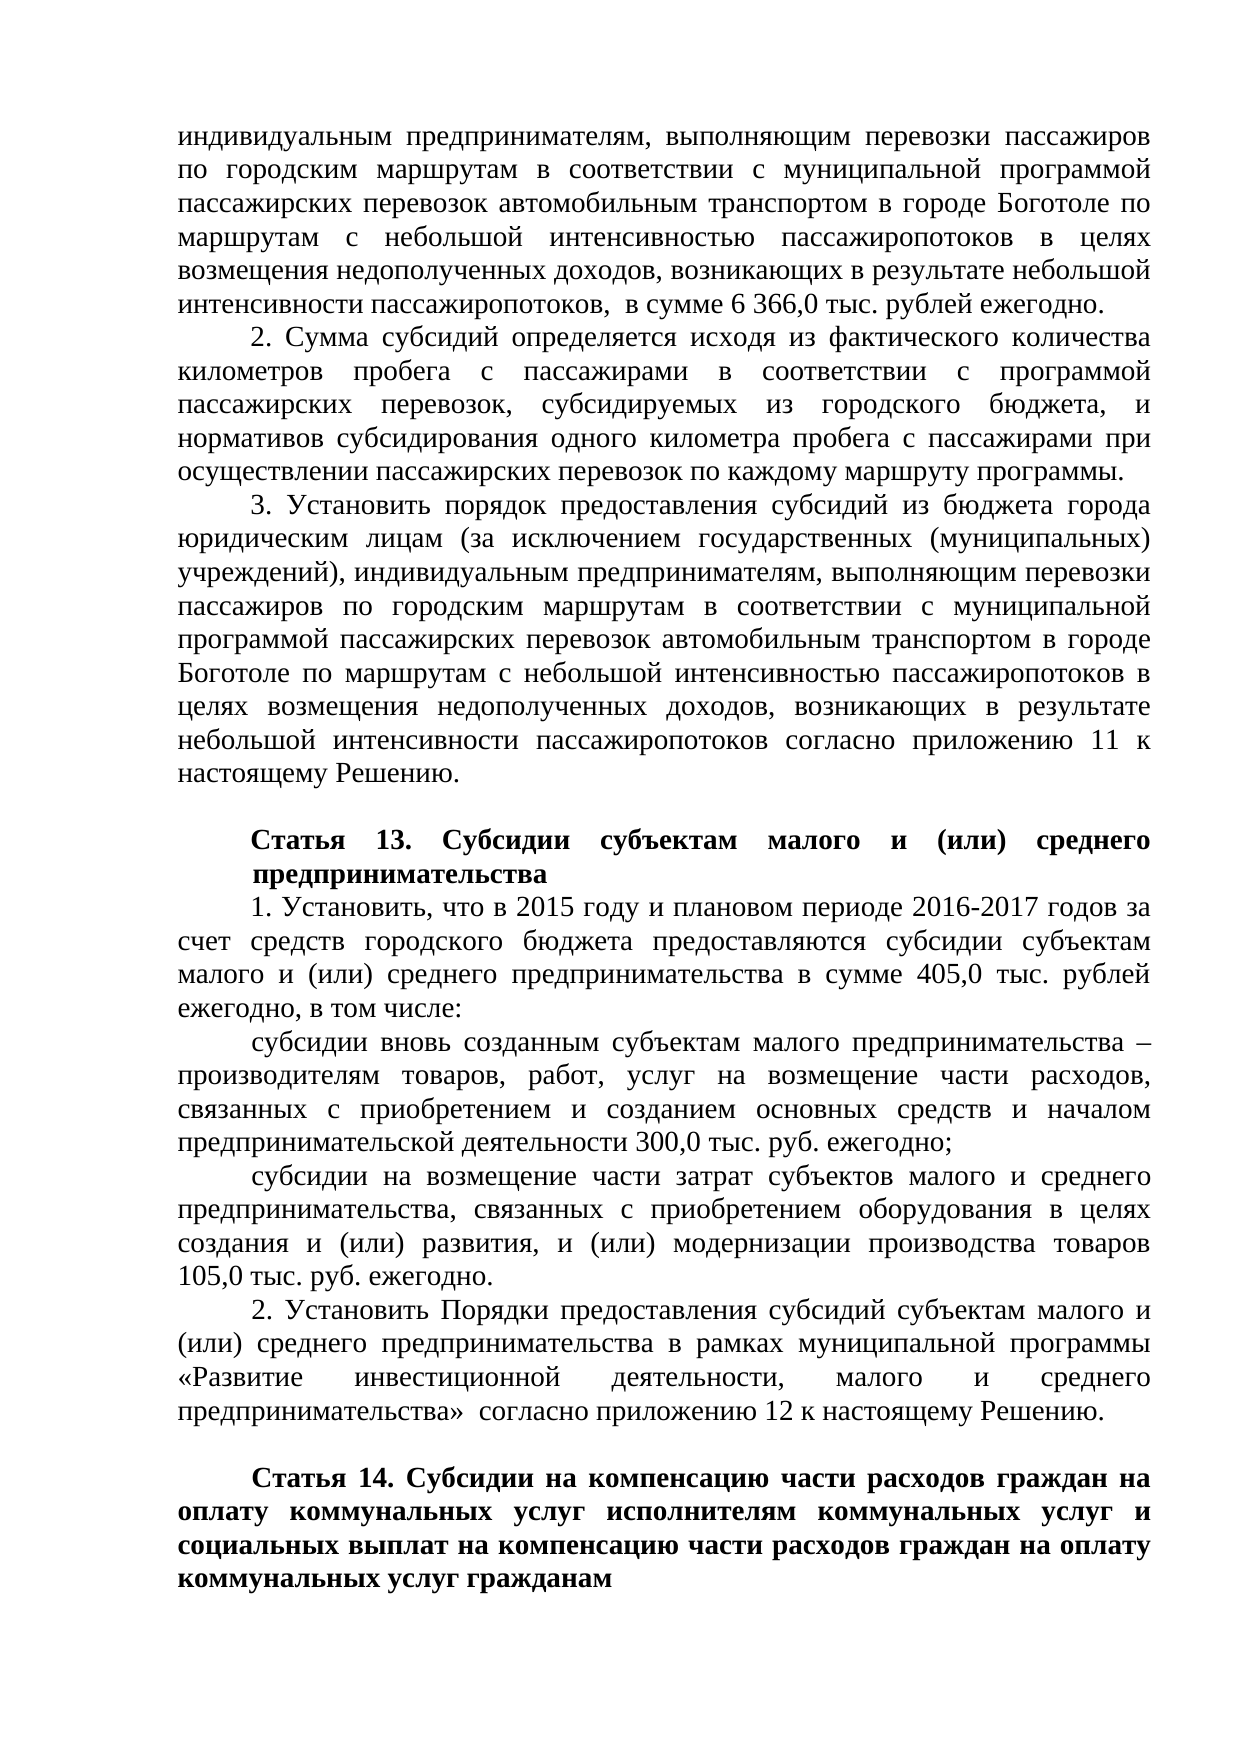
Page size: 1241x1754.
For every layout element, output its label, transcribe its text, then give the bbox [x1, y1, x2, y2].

text субсидии вновь созданным субъектам малого предпринимательства – производителям товаров, работ, услуг на возмещение части расходов, связанных с приобретением и созданием основных средств и началом предпринимательской деятельности 300,0 тыс. руб. ежегодно; [177, 1024, 1152, 1158]
text субсидии на возмещение части затрат субъектов малого и среднего предпринимательства, связанных с приобретением оборудования в целях создания и (или) развития, и (или) модернизации производства товаров 105,0 тыс. руб. ежегодно. [177, 1158, 1152, 1292]
text 2. Сумма субсидий определяется исходя из фактического количества километров пробега с пассажирами в соответствии с программой пассажирских перевозок, субсидируемых из городского бюджета, и нормативов субсидирования одного километра пробега с пассажирами при осуществлении пассажирских перевозок по каждому маршруту программы. [177, 319, 1152, 487]
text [177, 118, 1152, 319]
text Статья 14. Субсидии на компенсацию части расходов граждан на оплату коммунальных услуг исполнителям коммунальных услуг и социальных выплат на компенсацию части расходов граждан на оплату коммунальных услуг гражданам [177, 1460, 1152, 1594]
text 2. Установить Порядки предоставления субсидий субъектам малого и (или) среднего предпринимательства в рамках муниципальной программы «Развитие инвестиционной деятельности, малого и среднего предпринимательства» согласно приложению 12 к настоящему Решению. [177, 1292, 1152, 1426]
text 1. Установить, что в 2015 году и плановом периоде 2016-2017 годов за счет средств городского бюджета предоставляются субсидии субъектам малого и (или) среднего предпринимательства в сумме 405,0 тыс. рублей ежегодно, в том числе: [177, 889, 1152, 1024]
text Статья 13. Субсидии субъектам малого и (или) среднего предпринимательства [250, 822, 1152, 889]
text 3. Установить порядок предоставления субсидий из бюджета города юридическим лицам (за исключением государственных (муниципальных) учреждений), индивидуальным предпринимателям, выполняющим перевозки пассажиров по городским маршрутам в соответствии с муниципальной программой пассажирских перевозок автомобильным транспортом в городе Боготоле по маршрутам с небольшой интенсивностью пассажиропотоков в целях возмещения недополученных доходов, возникающих в результате небольшой интенсивности пассажиропотоков согласно приложению 11 к настоящему Решению. [177, 487, 1152, 789]
